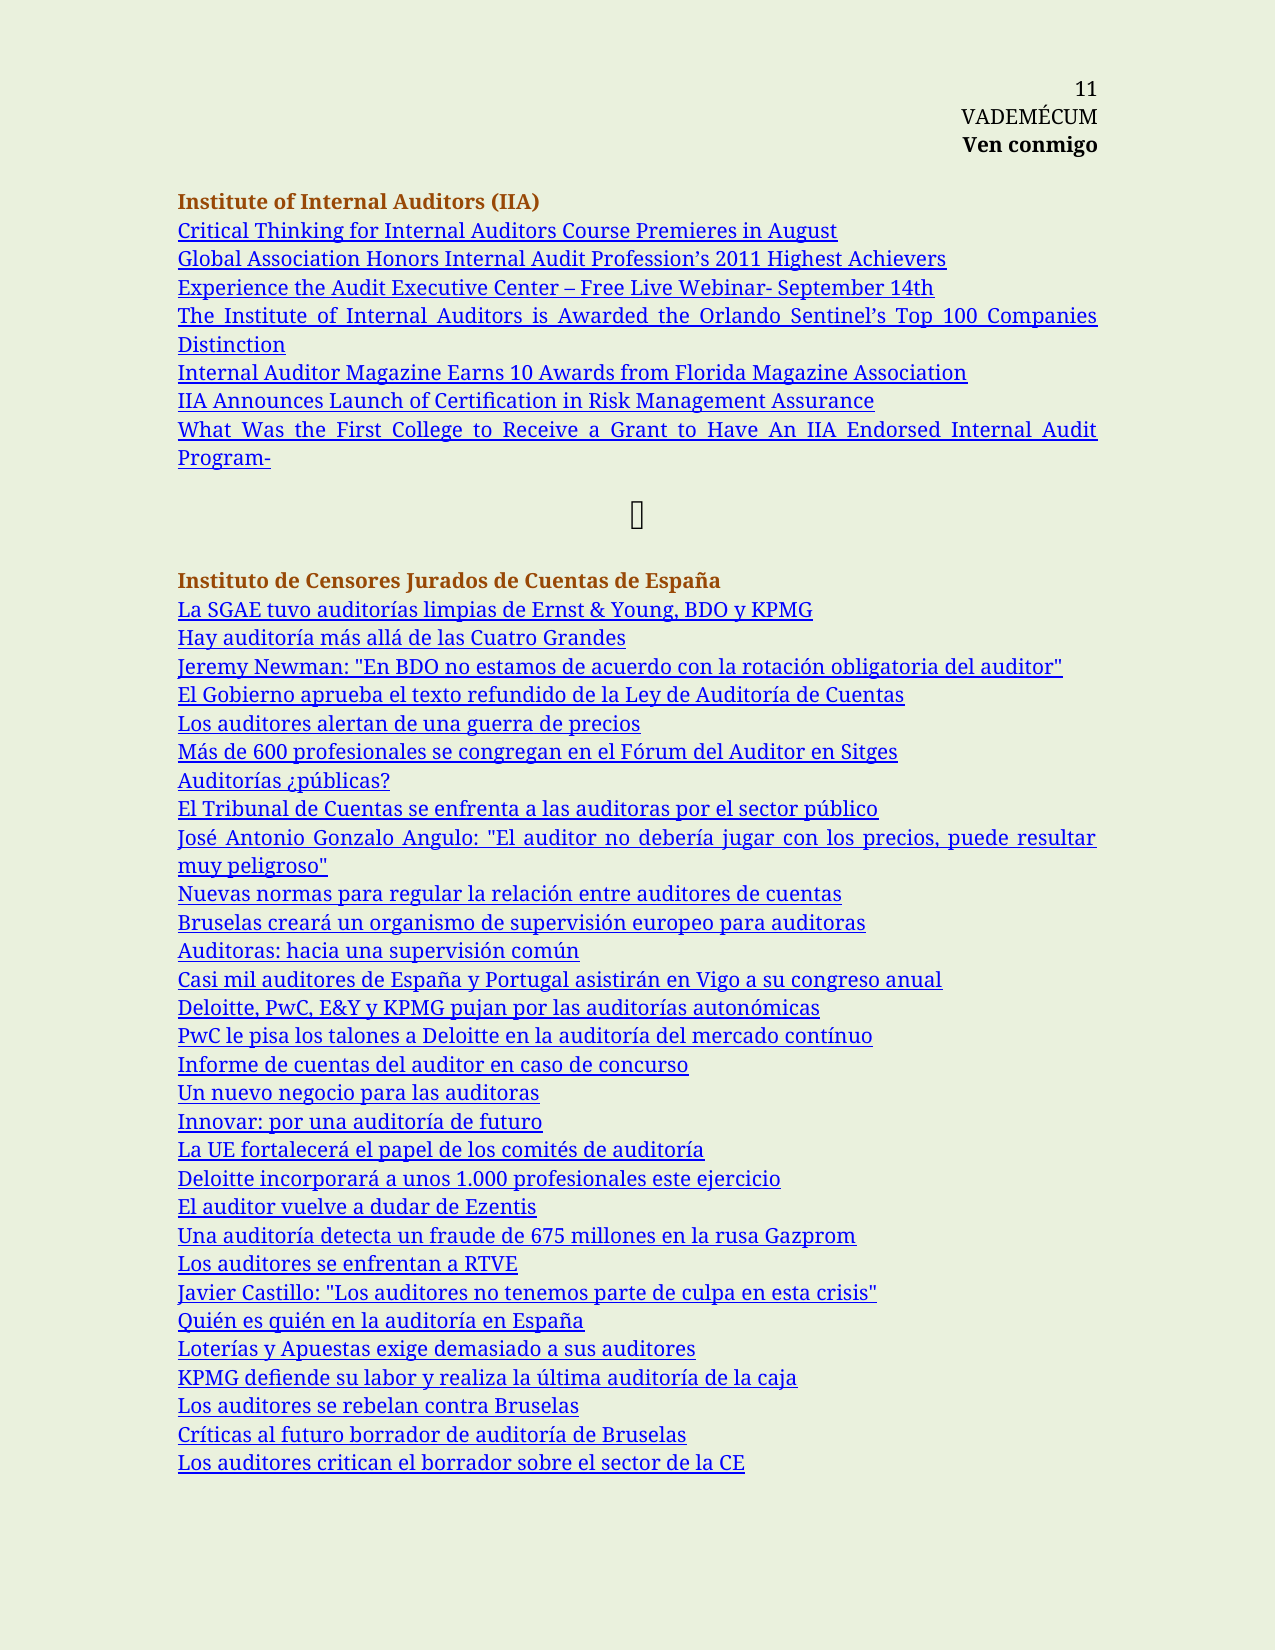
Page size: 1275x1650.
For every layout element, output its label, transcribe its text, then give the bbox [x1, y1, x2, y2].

text Experience the Audit Executive Center – Free Live Webinar- September 14th [177, 273, 1098, 301]
text El Gobierno aprueba el texto refundido de la Ley de Auditoría de Cuentas [177, 680, 1098, 709]
text What Was the First College to Receive a Grant to Have An IIA Endorsed Internal Audit Program- [177, 440, 1098, 472]
text PwC le pisa los talones a Deloitte en la auditoría del mercado contínuo [177, 1022, 1098, 1050]
text Los auditores se enfrentan a RTVE [177, 1249, 1098, 1278]
text IIA Announces Launch of Certification in Risk Management Assurance [177, 387, 1098, 415]
text José Antonio Gonzalo Angulo: "El auditor no debería jugar con los precios, puede resultar muy peligroso" [177, 823, 1098, 879]
text Hay auditoría más allá de las Cuatro Grandes [177, 623, 1098, 652]
text Nuevas normas para regular la relación entre auditores de cuentas [177, 879, 1098, 908]
text KPMG defiende su labor y realiza la última auditoría de la caja [177, 1363, 1098, 1391]
text El Tribunal de Cuentas se enfrenta a las auditoras por el sector público [177, 794, 1098, 823]
text Un nuevo negocio para las auditoras [177, 1078, 1098, 1107]
text Instituto de Censores Jurados de Cuentas de España [177, 567, 1098, 595]
text Loterías y Apuestas exige demasiado a sus auditores [177, 1334, 1098, 1363]
text Institute of Internal Auditors (IIA) [177, 187, 1098, 216]
text Los auditores se rebelan contra Bruselas [177, 1391, 1098, 1420]
text Innovar: por una auditoría de futuro [177, 1107, 1098, 1135]
text Quién es quién en la auditoría en España [177, 1306, 1098, 1334]
text Auditorías ¿públicas? [177, 766, 1098, 794]
text La SGAE tuvo auditorías limpias de Ernst & Young, BDO y KPMG [177, 595, 1098, 623]
text Jeremy Newman: "En BDO no estamos de acuerdo con la rotación obligatoria del auditor" [177, 652, 1098, 680]
text The Institute of Internal Auditors is Awarded the Orlando Sentinel’s Top 100 Companies Distinction [177, 301, 1098, 325]
text El auditor vuelve a dudar de Ezentis [177, 1192, 1098, 1221]
text Deloitte, PwC, E&Y y KPMG pujan por las auditorías autonómicas [177, 993, 1098, 1022]
text What Was the First College to Receive a Grant to Have An IIA Endorsed Internal Audit Program- [177, 415, 1098, 439]
text The Institute of Internal Auditors is Awarded the Orlando Sentinel’s Top 100 Companies Distinction [177, 326, 1098, 358]
text Los auditores alertan de una guerra de precios [177, 709, 1098, 737]
text La UE fortalecerá el papel de los comités de auditoría [177, 1135, 1098, 1164]
text Casi mil auditores de España y Portugal asistirán en Vigo a su congreso anual [177, 965, 1098, 993]
text Critical Thinking for Internal Auditors Course Premieres in August [177, 216, 1098, 244]
text Global Association Honors Internal Audit Profession’s 2011 Highest Achievers [177, 244, 1098, 273]
text Una auditoría detecta un fraude de 675 millones en la rusa Gazprom [177, 1221, 1098, 1249]
text Los auditores critican el borrador sobre el sector de la CE [177, 1448, 1098, 1477]
text Deloitte incorporará a unos 1.000 profesionales este ejercicio [177, 1164, 1098, 1192]
text Auditoras: hacia una supervisión común [177, 936, 1098, 965]
text Internal Auditor Magazine Earns 10 Awards from Florida Magazine Association [177, 358, 1098, 387]
text Bruselas creará un organismo de supervisión europeo para auditoras [177, 908, 1098, 936]
text Javier Castillo: "Los auditores no tenemos parte de culpa en esta crisis" [177, 1278, 1098, 1306]
text Informe de cuentas del auditor en caso de concurso [177, 1050, 1098, 1078]
text Críticas al futuro borrador de auditoría de Bruselas [177, 1420, 1098, 1448]
text Más de 600 profesionales se congregan en el Fórum del Auditor en Sitges [177, 737, 1098, 766]
